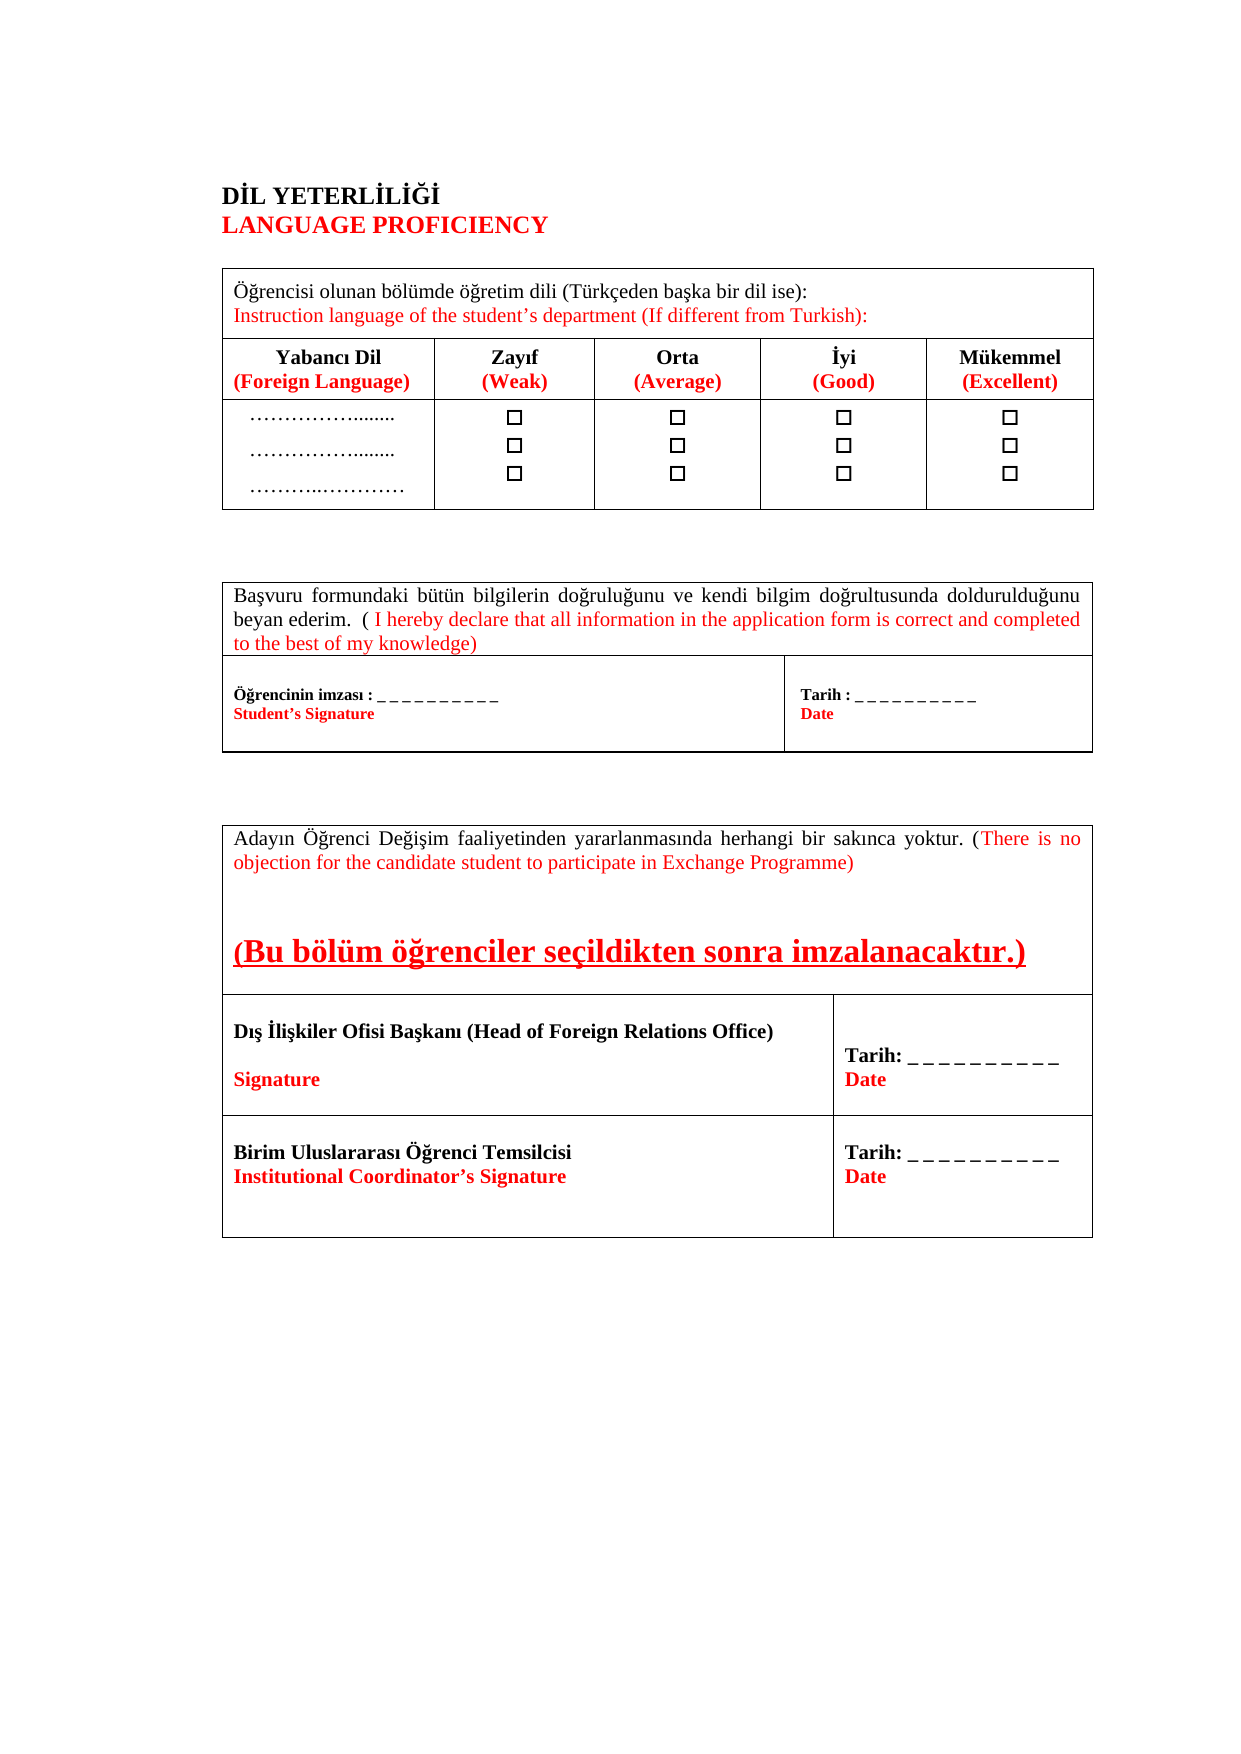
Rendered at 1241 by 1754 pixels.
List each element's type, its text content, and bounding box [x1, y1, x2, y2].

table_cell Öğrencinin imzası : _ _ _ _ _ _ _ _ _ _ Student’s Signature [223, 656, 784, 751]
table_cell ……………........ ……………........ ………..………… [223, 400, 434, 508]
table_cell Zayıf (Weak) [435, 339, 594, 399]
table_cell Dış İlişkiler Ofisi Başkanı (Head of Foreign Relations Office) Signature [223, 995, 833, 1115]
table_cell [595, 400, 760, 508]
table_cell [761, 400, 926, 508]
table_cell Birim Uluslararası Öğrenci Temsilcisi Institutional Coordinator’s Signature [223, 1116, 833, 1237]
text DİL YETERLİLİĞİ LANGUAGE PROFICIENCY [222, 181, 1093, 239]
table_cell Tarih: _ _ _ _ _ _ _ _ _ _ Date [834, 1116, 1092, 1237]
table_cell Yabancı Dil (Foreign Language) [223, 339, 434, 399]
table_header Adayın Öğrenci Değişim faaliyetinden yararlanmasında herhangi bir sakınca yoktur. (There is no objection for the candidate student to participate in Exchange Programme) (Bu bölüm öğrenciler seçildikten sonra imzalanacaktır.) [223, 826, 1092, 994]
table_header Öğrencisi olunan bölümde öğretim dili (Türkçeden başka bir dil ise): Instruction language of the student’s department (If different from Turkish): [223, 269, 1093, 338]
table_cell [435, 400, 594, 508]
table_cell İyi (Good) [761, 339, 926, 399]
table_cell [927, 400, 1093, 508]
table_header Başvuru formundaki bütün bilgilerin doğruluğunu ve kendi bilgim doğrultusunda doldurulduğunu beyan ederim. ( I hereby declare that all information in the application form is correct and completed to the best of my knowledge) [223, 583, 1092, 655]
table_cell Mükemmel (Excellent) [927, 339, 1093, 399]
table_cell Tarih: _ _ _ _ _ _ _ _ _ _ Date [834, 995, 1092, 1115]
table_cell Orta (Average) [595, 339, 760, 399]
table_cell Tarih : _ _ _ _ _ _ _ _ _ _ Date [785, 656, 1092, 751]
